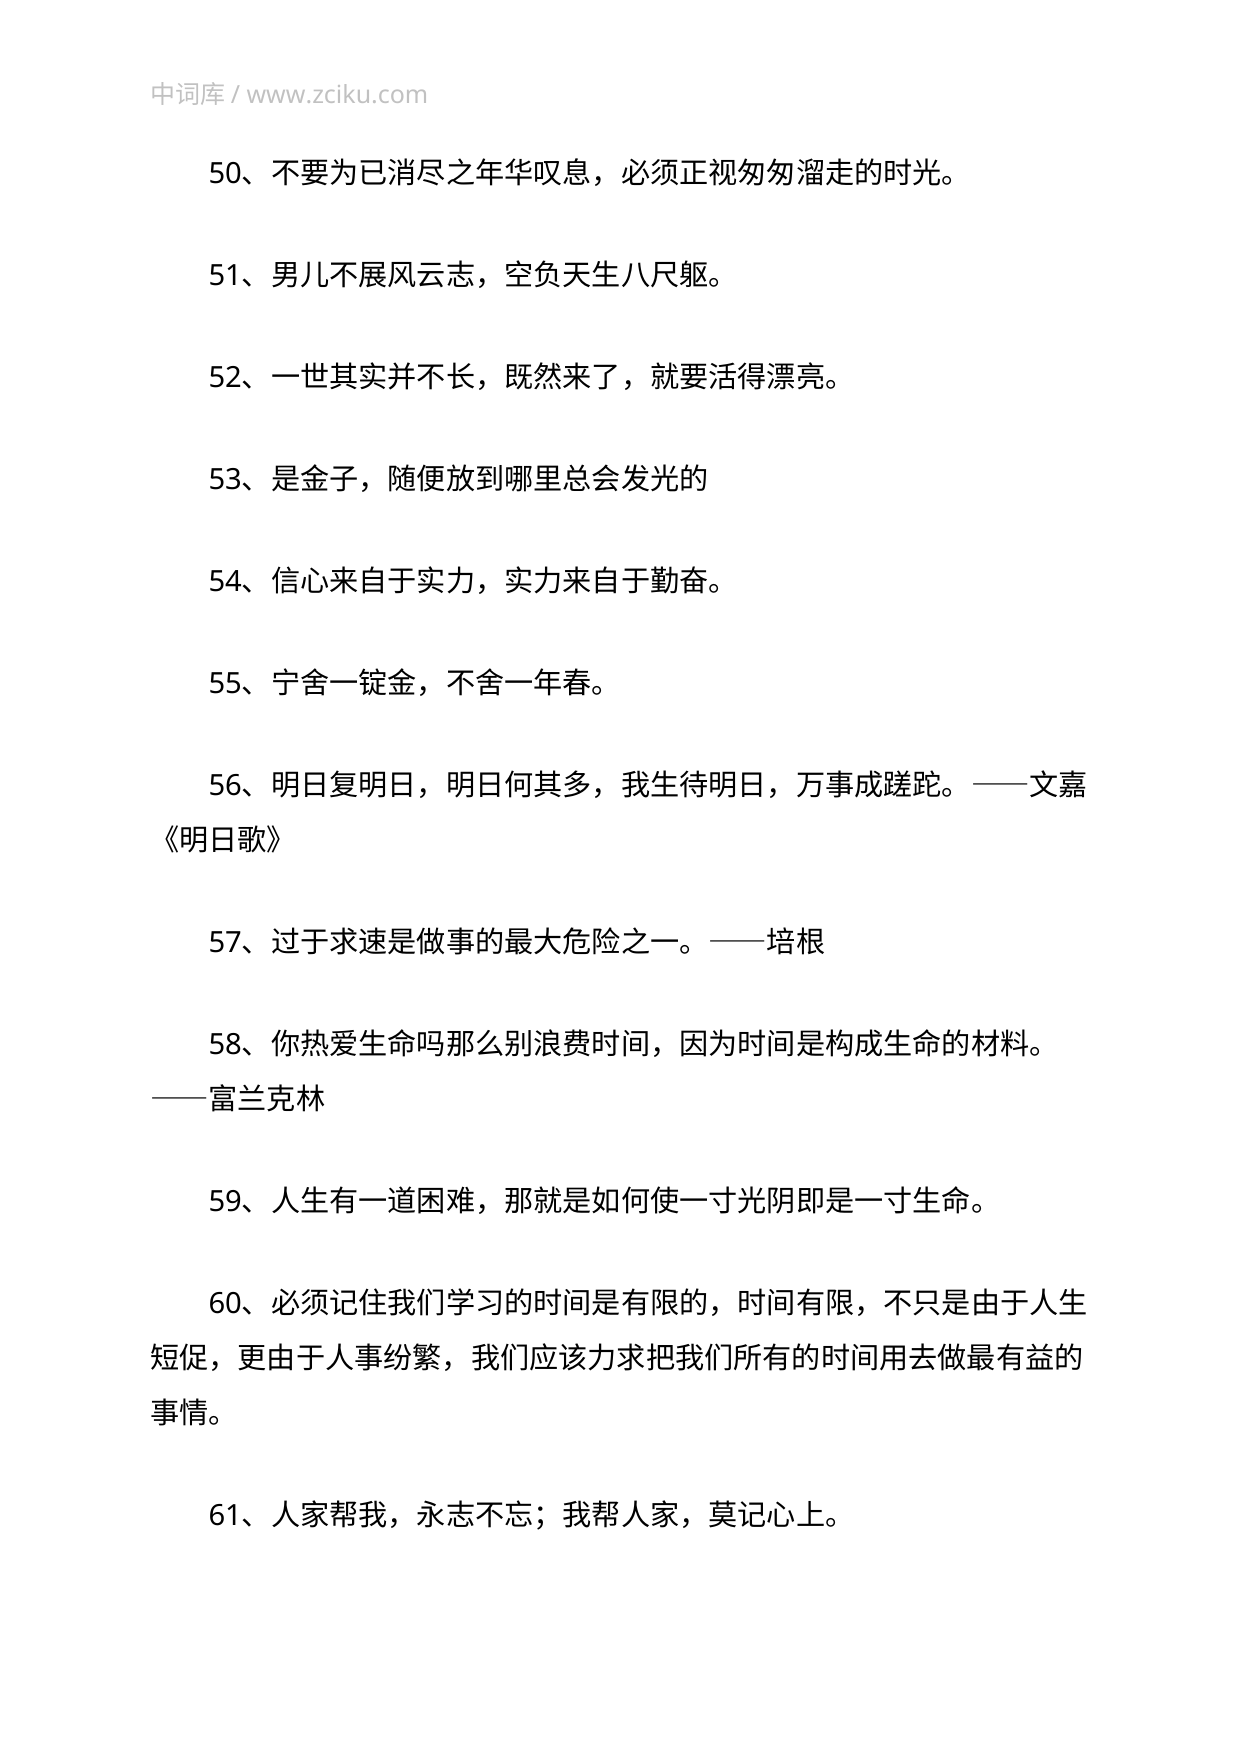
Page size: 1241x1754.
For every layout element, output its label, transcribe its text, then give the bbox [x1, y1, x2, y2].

text 59、人生有一道困难，那就是如何使一寸光阴即是一寸生命。 [150, 1177, 1090, 1220]
text 58、你热爱生命吗那么别浪费时间，因为时间是构成生命的材料。——富兰克林 [150, 1021, 1090, 1118]
text 53、是金子，随便放到哪里总会发光的 [150, 456, 1090, 498]
text 60、必须记住我们学习的时间是有限的，时间有限，不只是由于人生短促，更由于人事纷繁，我们应该力求把我们所有的时间用去做最有益的事情。 [150, 1279, 1090, 1432]
text 56、明日复明日，明日何其多，我生待明日，万事成蹉跎。——文嘉《明日歌》 [150, 762, 1090, 859]
text 55、宁舍一锭金，不舍一年春。 [150, 660, 1090, 702]
text 54、信心来自于实力，实力来自于勤奋。 [150, 558, 1090, 600]
text 57、过于求速是做事的最大危险之一。——培根 [150, 919, 1090, 961]
text 51、男儿不展风云志，空负天生八尺躯。 [150, 252, 1090, 294]
text 61、人家帮我，永志不忘；我帮人家，莫记心上。 [150, 1491, 1090, 1533]
text 52、一世其实并不长，既然来了，就要活得漂亮。 [150, 354, 1090, 396]
text 50、不要为已消尽之年华叹息，必须正视匆匆溜走的时光。 [150, 150, 1090, 192]
